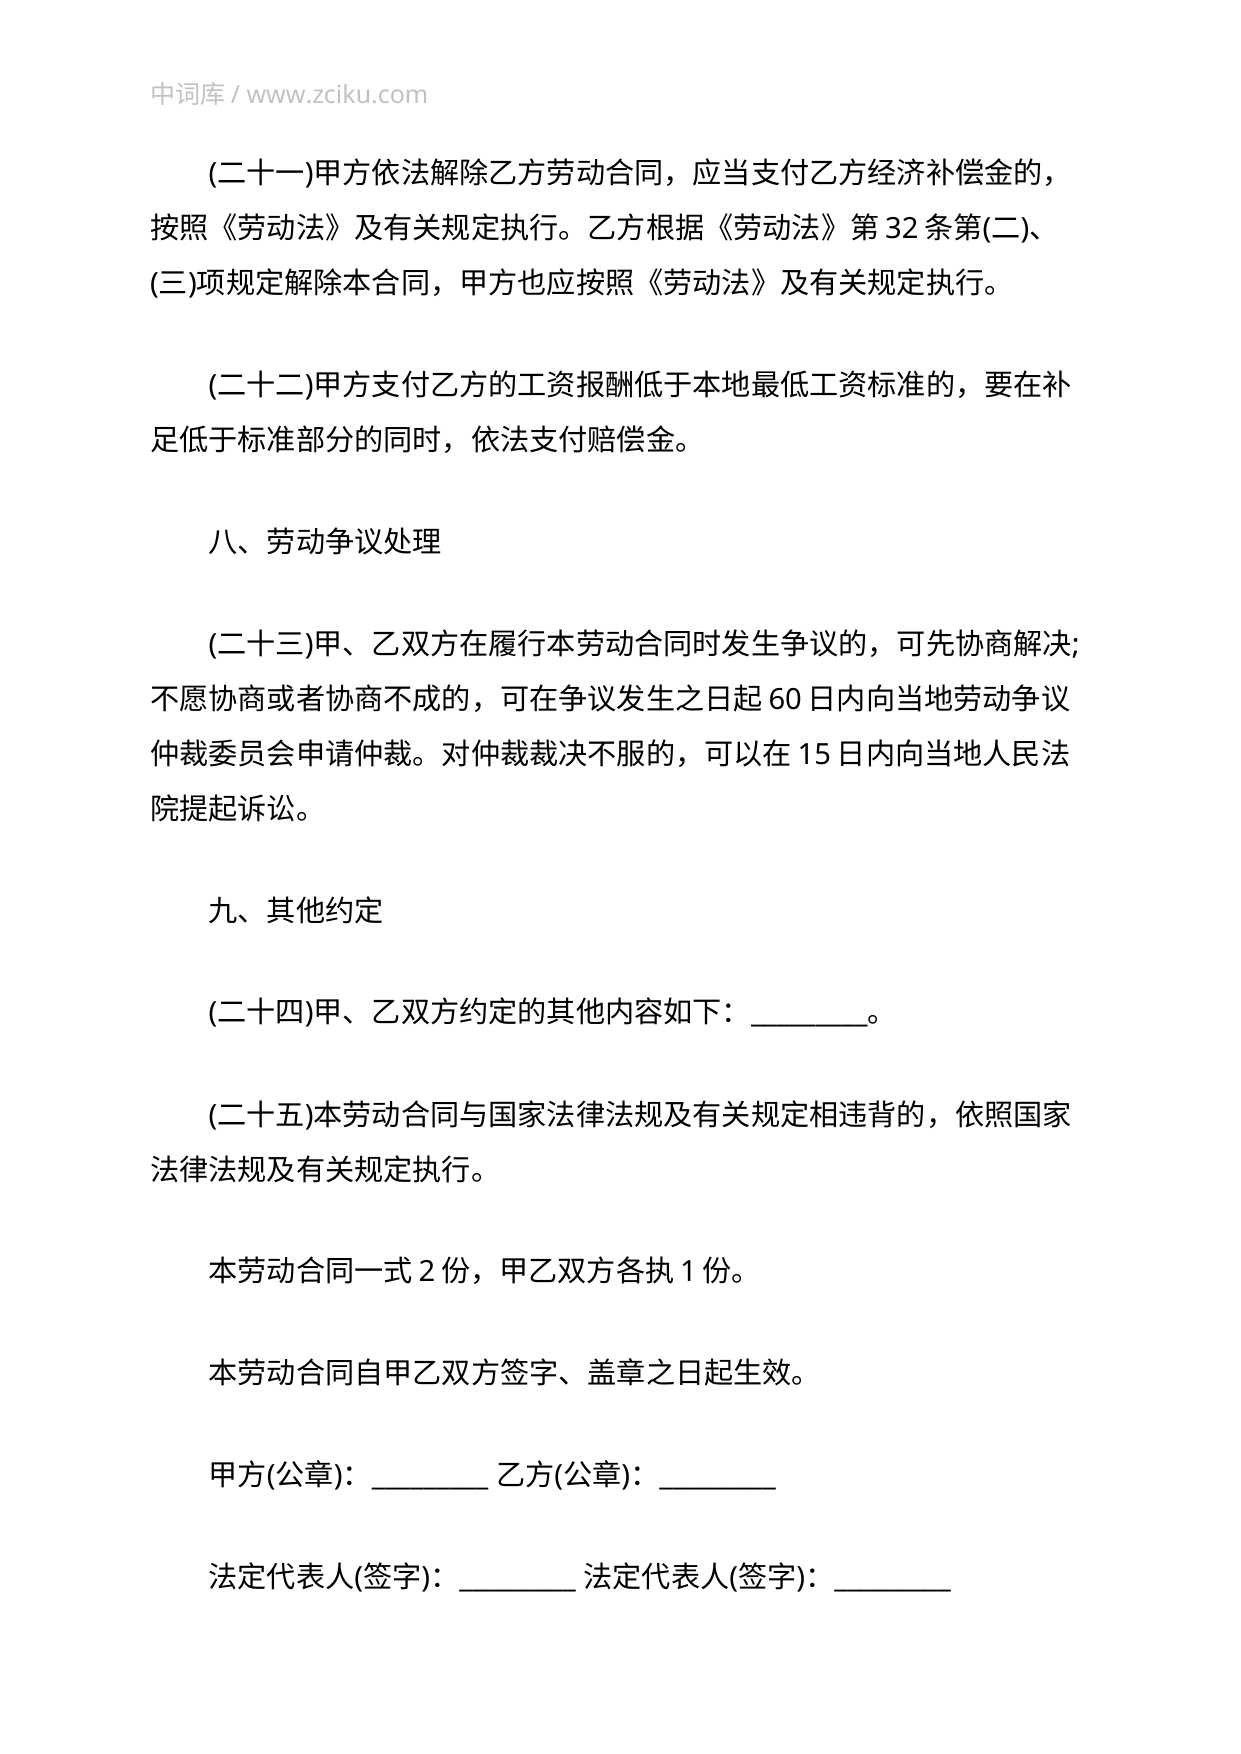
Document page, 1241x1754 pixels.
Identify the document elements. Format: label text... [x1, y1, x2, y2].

text (二十二)甲方支付乙方的工资报酬低于本地最低工资标准的，要在补足低于标准部分的同时，依法支付赔偿金。 [150, 362, 1090, 459]
text (二十三)甲、乙双方在履行本劳动合同时发生争议的，可先协商解决;不愿协商或者协商不成的，可在争议发生之日起60日内向当地劳动争议仲裁委员会申请仲裁。对仲裁裁决不服的，可以在15日内向当地人民法院提起诉讼。 [150, 621, 1090, 828]
text 本劳动合同一式2份，甲乙双方各执1份。 [150, 1248, 1090, 1290]
text 甲方(公章)：_________ 乙方(公章)：_________ [150, 1452, 1090, 1494]
text (二十四)甲、乙双方约定的其他内容如下：_________。 [150, 989, 1090, 1031]
text 本劳动合同自甲乙双方签字、盖章之日起生效。 [150, 1350, 1090, 1392]
text (二十五)本劳动合同与国家法律法规及有关规定相违背的，依照国家法律法规及有关规定执行。 [150, 1091, 1090, 1188]
text 法定代表人(签字)：_________ 法定代表人(签字)：_________ [150, 1553, 1090, 1596]
text 九、其他约定 [150, 887, 1090, 929]
text 八、劳动争议处理 [150, 519, 1090, 561]
text (二十一)甲方依法解除乙方劳动合同，应当支付乙方经济补偿金的，按照《劳动法》及有关规定执行。乙方根据《劳动法》第32条第(二)、(三)项规定解除本合同，甲方也应按照《劳动法》及有关规定执行。 [150, 150, 1090, 302]
